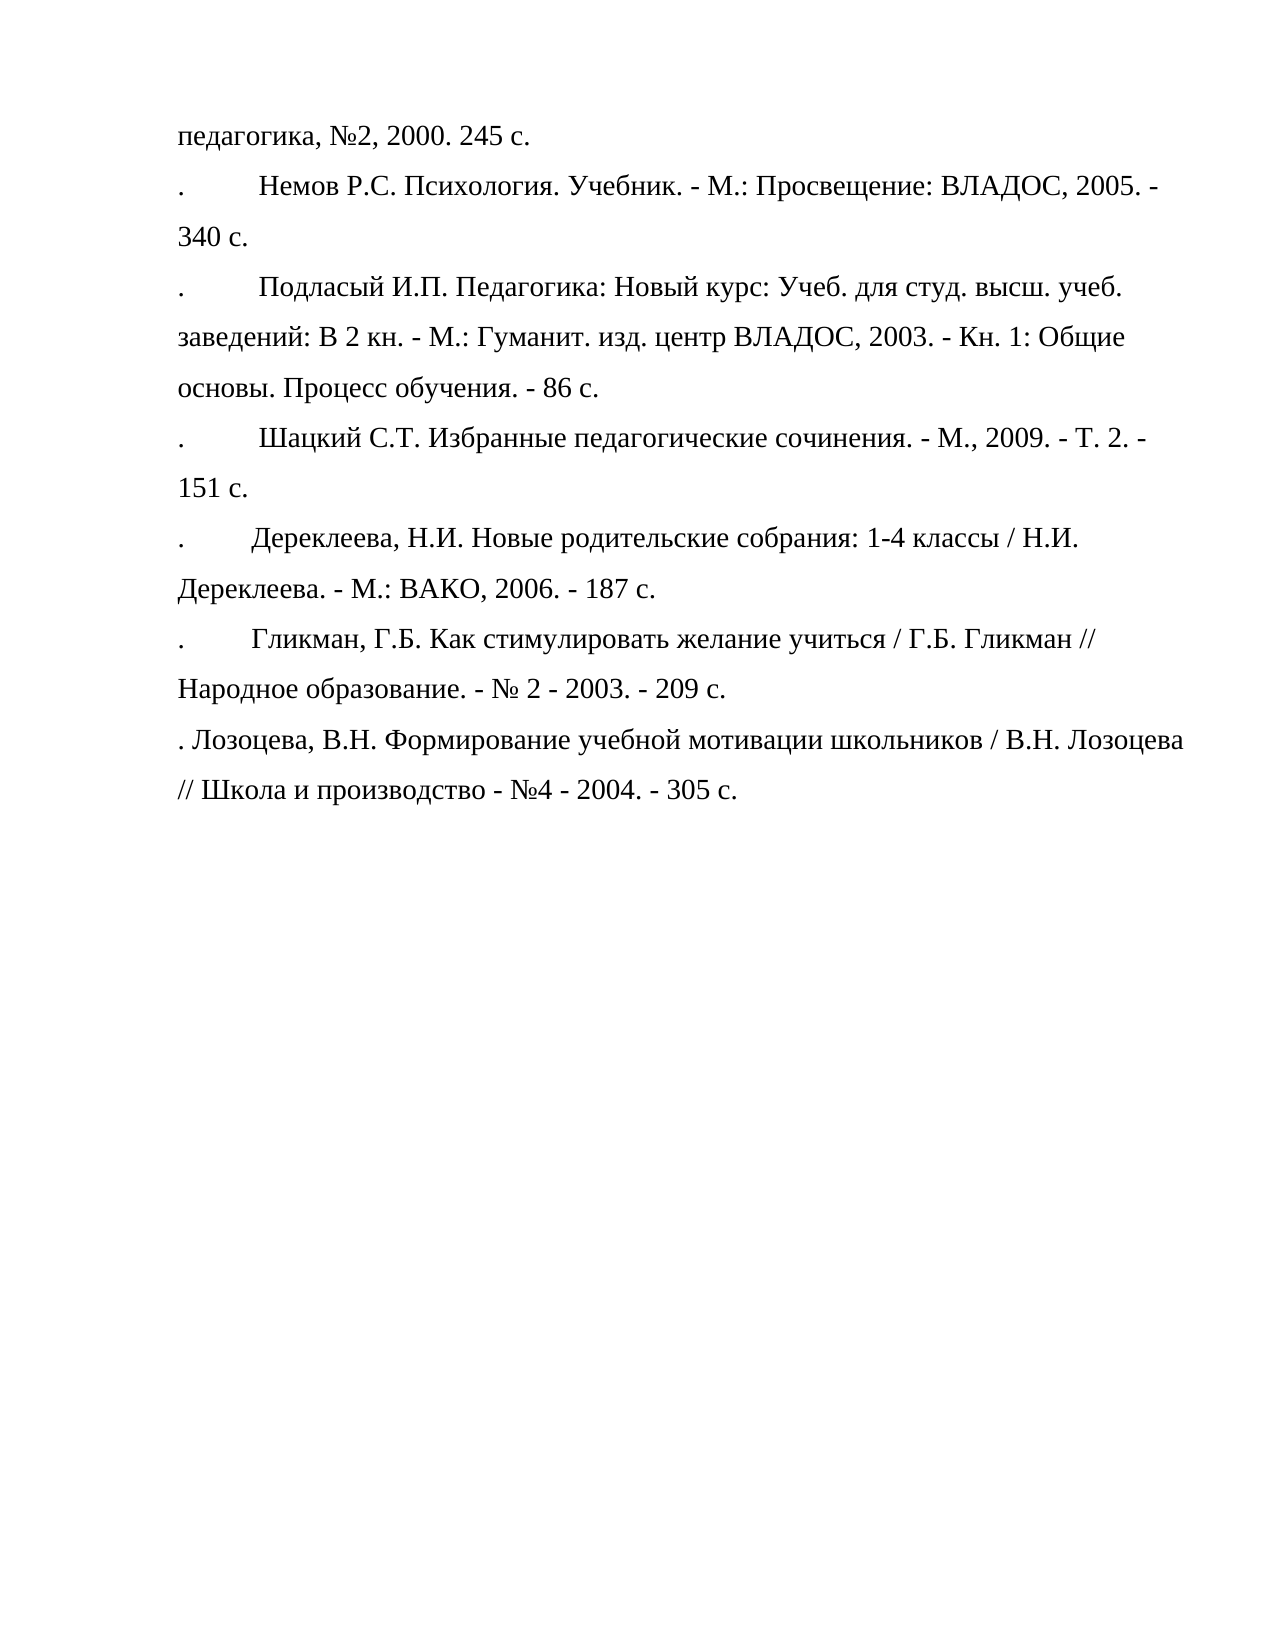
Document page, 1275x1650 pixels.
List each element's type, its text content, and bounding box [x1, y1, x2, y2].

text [177, 118, 1186, 152]
text . Шацкий С.Т. Избранные педагогические сочинения. - М., 2009. - Т. 2. - 151 с. [177, 420, 1186, 504]
text . Немов Р.С. Психология. Учебник. - М.: Просвещение: ВЛАДОС, 2005. - 340 с. [177, 168, 1186, 252]
text . Подласый И.П. Педагогика: Новый курс: Учеб. для студ. высш. учеб. заведений: В 2 кн. - М.: Гуманит. изд. центр ВЛАДОС, 2003. - Кн. 1: Общие основы. Процесс обучения. - 86 с. [177, 269, 1186, 403]
text . Лозоцева, В.Н. Формирование учебной мотивации школьников / В.Н. Лозоцева // Школа и производство - №4 - 2004. - 305 с. [177, 722, 1186, 806]
text . Дереклеева, Н.И. Новые родительские собрания: 1-4 классы / Н.И. Дереклеева. - М.: ВАКО, 2006. - 187 с. [177, 521, 1186, 604]
text . Гликман, Г.Б. Как стимулировать желание учиться / Г.Б. Гликман // Народное образование. - № 2 - 2003. - 209 с. [177, 621, 1186, 705]
